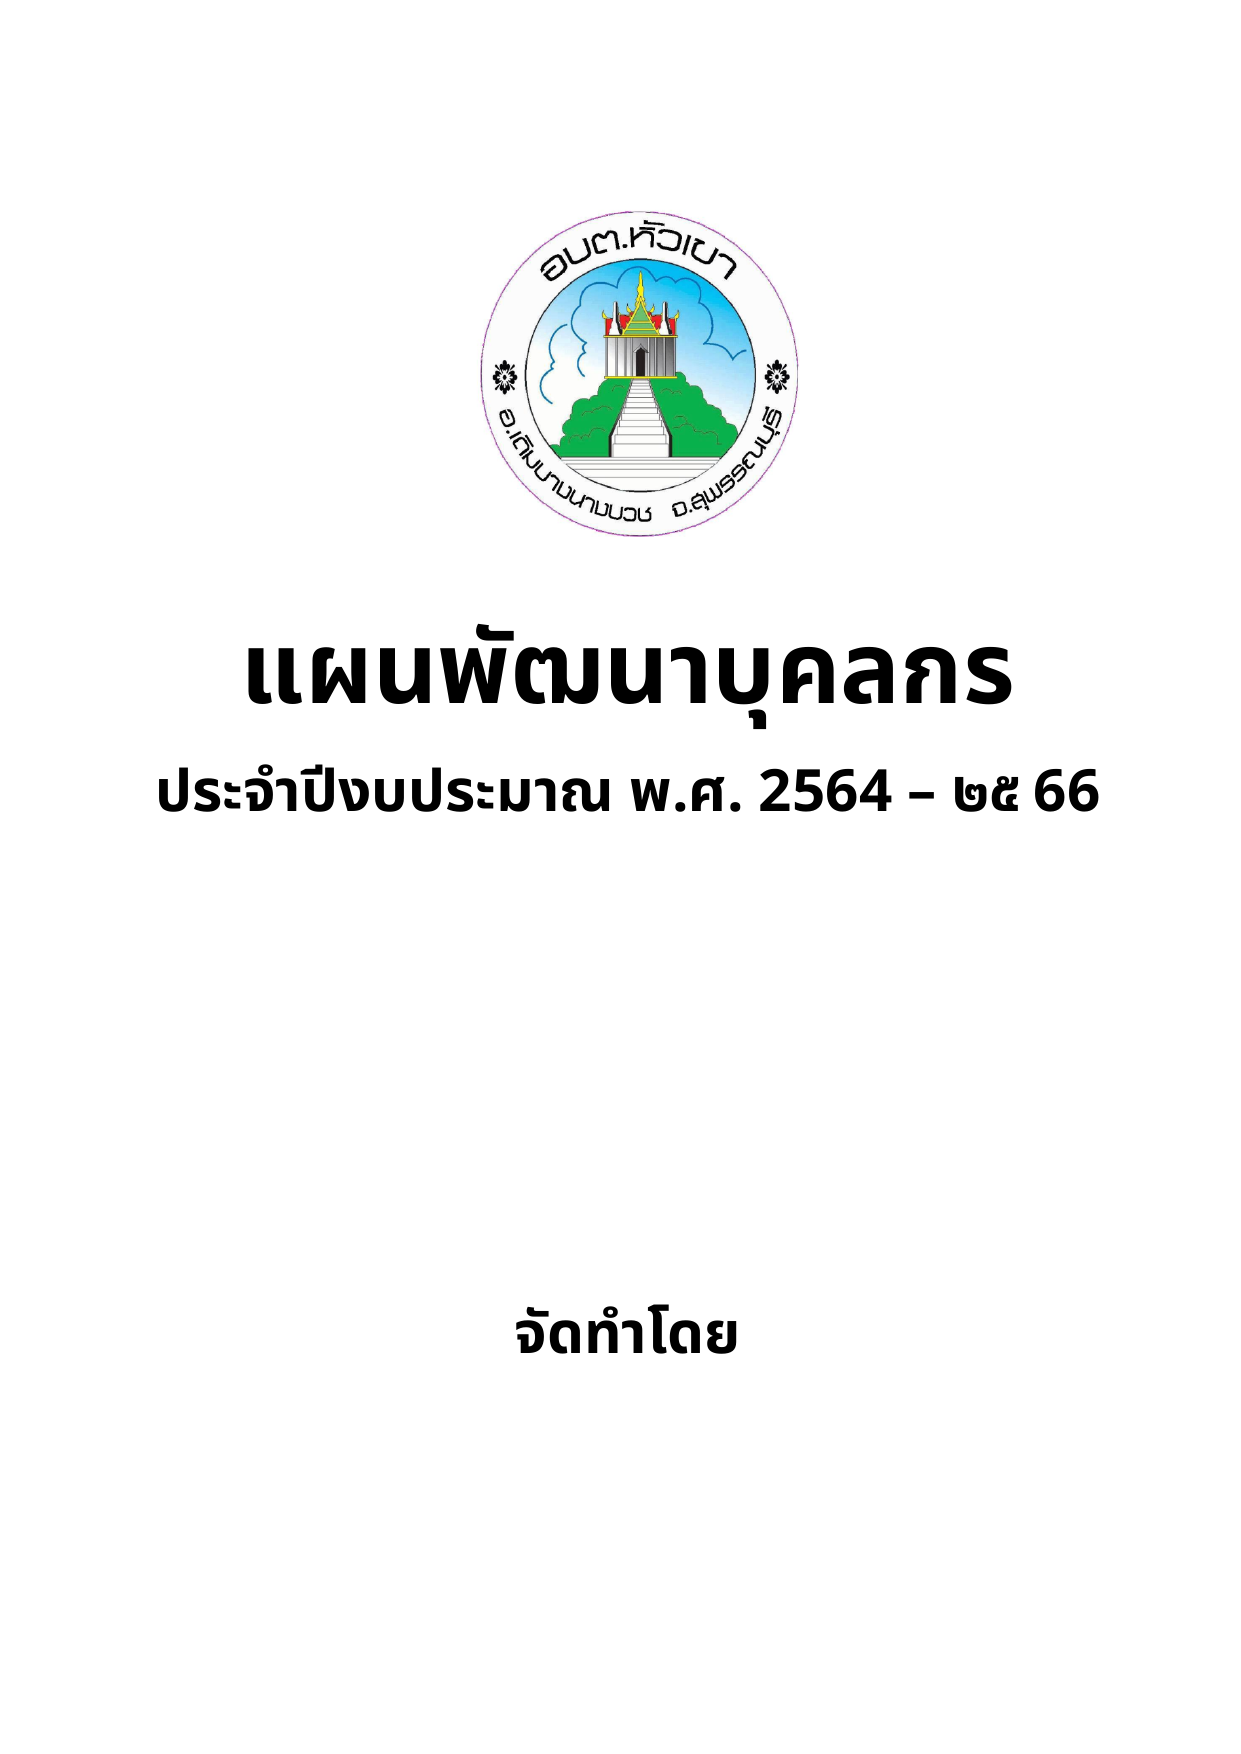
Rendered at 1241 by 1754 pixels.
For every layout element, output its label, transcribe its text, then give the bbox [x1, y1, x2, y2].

text ประจำปีงบประมาณ พ.ศ. 2564 – ๒๕66 [148, 748, 1107, 837]
picture [470, 204, 805, 539]
text แผนพัฒนาบุคลกร [148, 597, 1107, 748]
text จัดทำโดย [148, 1291, 1107, 1379]
